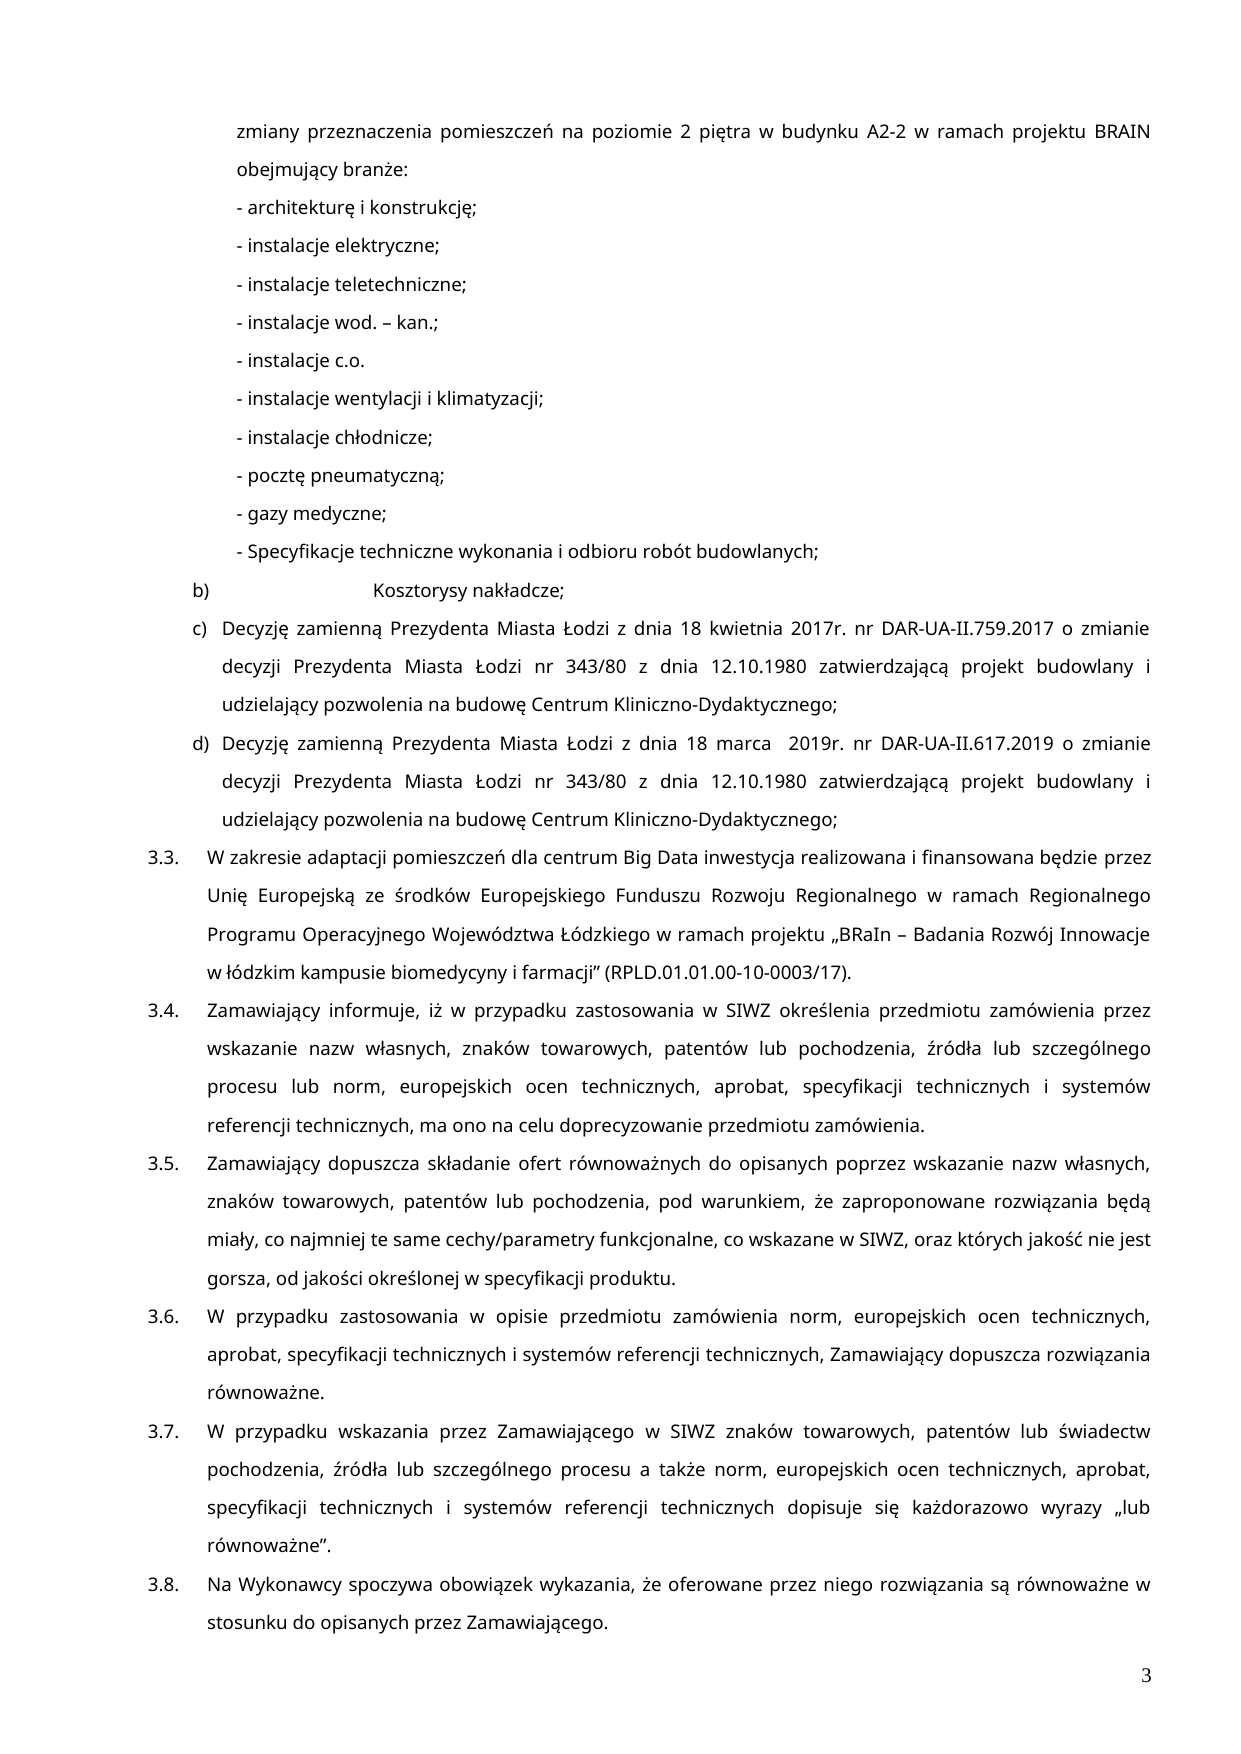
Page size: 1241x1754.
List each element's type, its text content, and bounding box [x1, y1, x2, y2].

list Decyzję zamienną Prezydenta Miasta Łodzi z dnia 18 kwietnia 2017r. nr DAR-UA-II.759.2017 o zmianie decyzji Prezydenta Miasta Łodzi nr 343/80 z dnia 12.10.1980 zatwierdzającą projekt budowlany i udzielający pozwolenia na budowę Centrum Kliniczno-Dydaktycznego; [192, 615, 1152, 717]
list Zamawiający informuje, iż w przypadku zastosowania w SIWZ określenia przedmiotu zamówienia przez wskazanie nazw własnych, znaków towarowych, patentów lub pochodzenia, źródła lub szczególnego procesu lub norm, europejskich ocen technicznych, aprobat, specyfikacji technicznych i systemów referencji technicznych, ma ono na celu doprecyzowanie przedmiotu zamówienia. [148, 997, 1152, 1138]
list Zamawiający dopuszcza składanie ofert równoważnych do opisanych poprzez wskazanie nazw własnych, znaków towarowych, patentów lub pochodzenia, pod warunkiem, że zaproponowane rozwiązania będą miały, co najmniej te same cechy/parametry funkcjonalne, co wskazane w SIWZ, oraz których jakość nie jest gorsza, od jakości określonej w specyfikacji produktu. [148, 1150, 1152, 1291]
list Decyzję zamienną Prezydenta Miasta Łodzi z dnia 18 marca 2019r. nr DAR-UA-II.617.2019 o zmianie decyzji Prezydenta Miasta Łodzi nr 343/80 z dnia 12.10.1980 zatwierdzającą projekt budowlany i udzielający pozwolenia na budowę Centrum Kliniczno-Dydaktycznego; [192, 730, 1152, 832]
text - instalacje elektryczne; [236, 233, 1152, 258]
text - instalacje c.o. [236, 347, 1152, 373]
list Na Wykonawcy spoczywa obowiązek wykazania, że oferowane przez niego rozwiązania są równoważne w stosunku do opisanych przez Zamawiającego. [148, 1571, 1152, 1634]
text - instalacje chłodnicze; [236, 424, 1152, 449]
text - Specyfikacje techniczne wykonania i odbioru robót budowlanych; [236, 539, 1152, 564]
text - instalacje wentylacji i klimatyzacji; [236, 386, 1152, 411]
text - instalacje teletechniczne; [236, 271, 1152, 297]
text - gazy medyczne; [236, 500, 1152, 526]
list W przypadku zastosowania w opisie przedmiotu zamówienia norm, europejskich ocen technicznych, aprobat, specyfikacji technicznych i systemów referencji technicznych, Zamawiający dopuszcza rozwiązania równoważne. [148, 1303, 1152, 1405]
list W przypadku wskazania przez Zamawiającego w SIWZ znaków towarowych, patentów lub świadectw pochodzenia, źródła lub szczególnego procesu a także norm, europejskich ocen technicznych, aprobat, specyfikacji technicznych i systemów referencji technicznych dopisuje się każdorazowo wyrazy „lub równoważne”. [148, 1418, 1152, 1558]
text - pocztę pneumatyczną; [236, 462, 1152, 488]
text - instalacje wod. – kan.; [236, 309, 1152, 335]
text - architekturę i konstrukcję; [236, 194, 1152, 220]
list W zakresie adaptacji pomieszczeń dla centrum Big Data inwestycja realizowana i finansowana będzie przez Unię Europejską ze środków Europejskiego Funduszu Rozwoju Regionalnego w ramach Regionalnego Programu Operacyjnego Województwa Łódzkiego w ramach projektu „BRaIn – Badania Rozwój Innowacje w łódzkim kampusie biomedycyny i farmacji” (RPLD.01.01.00-10-0003/17). [148, 844, 1152, 985]
list Kosztorysy nakładcze; [192, 577, 1152, 602]
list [199, 118, 1152, 182]
